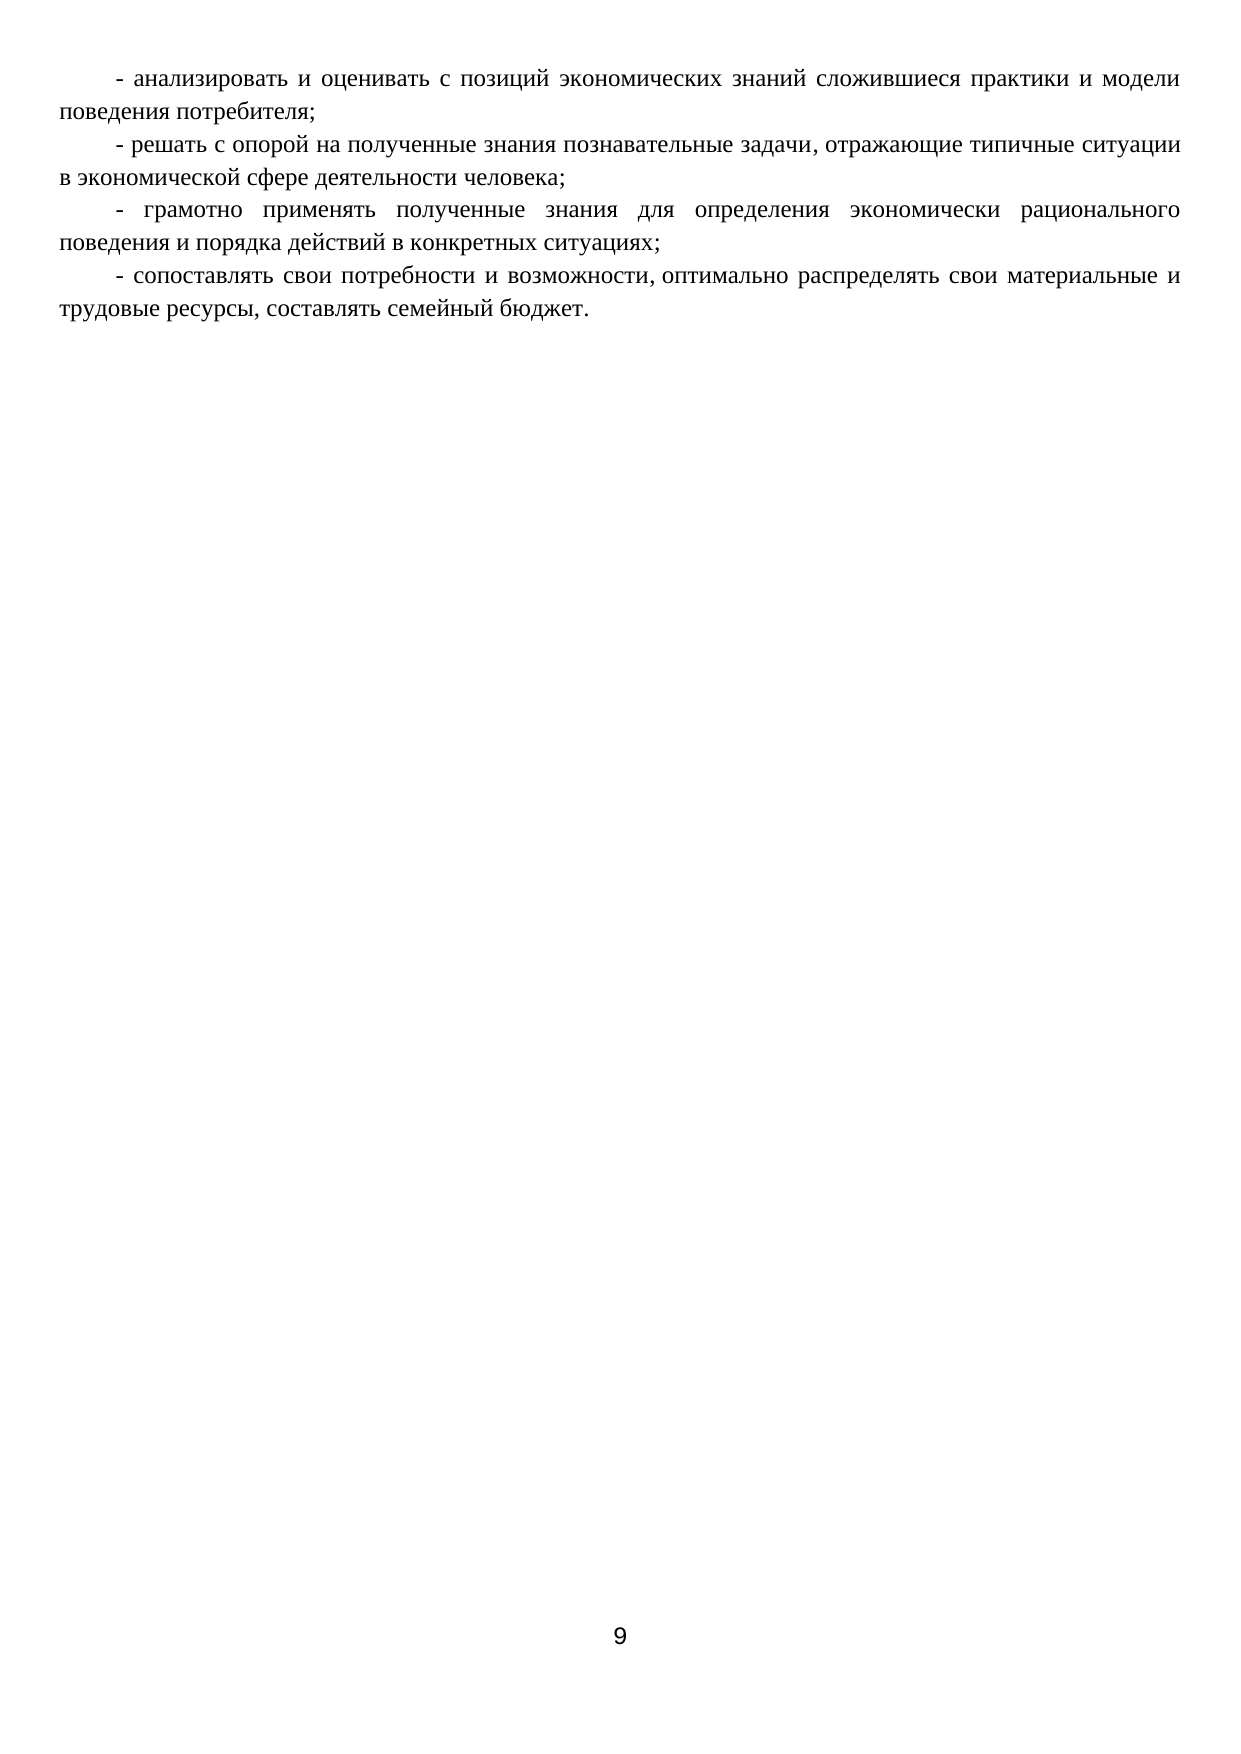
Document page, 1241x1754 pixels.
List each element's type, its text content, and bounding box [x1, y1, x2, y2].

text - грамотно применять полученные знания для определения экономически рационального поведения и порядка действий в конкретных ситуациях; [59, 190, 1181, 256]
text - решать с опорой на полученные знания познавательные задачи, отражающие типичные ситуации в экономической сфере деятельности человека; [59, 125, 1181, 190]
text - сопоставлять свои потребности и возможности, оптимально распределять свои материальные и трудовые ресурсы, составлять семейный бюджет. [59, 256, 1181, 322]
text - анализировать и оценивать с позиций экономических знаний сложившиеся практики и модели поведения потребителя; [59, 59, 1181, 125]
